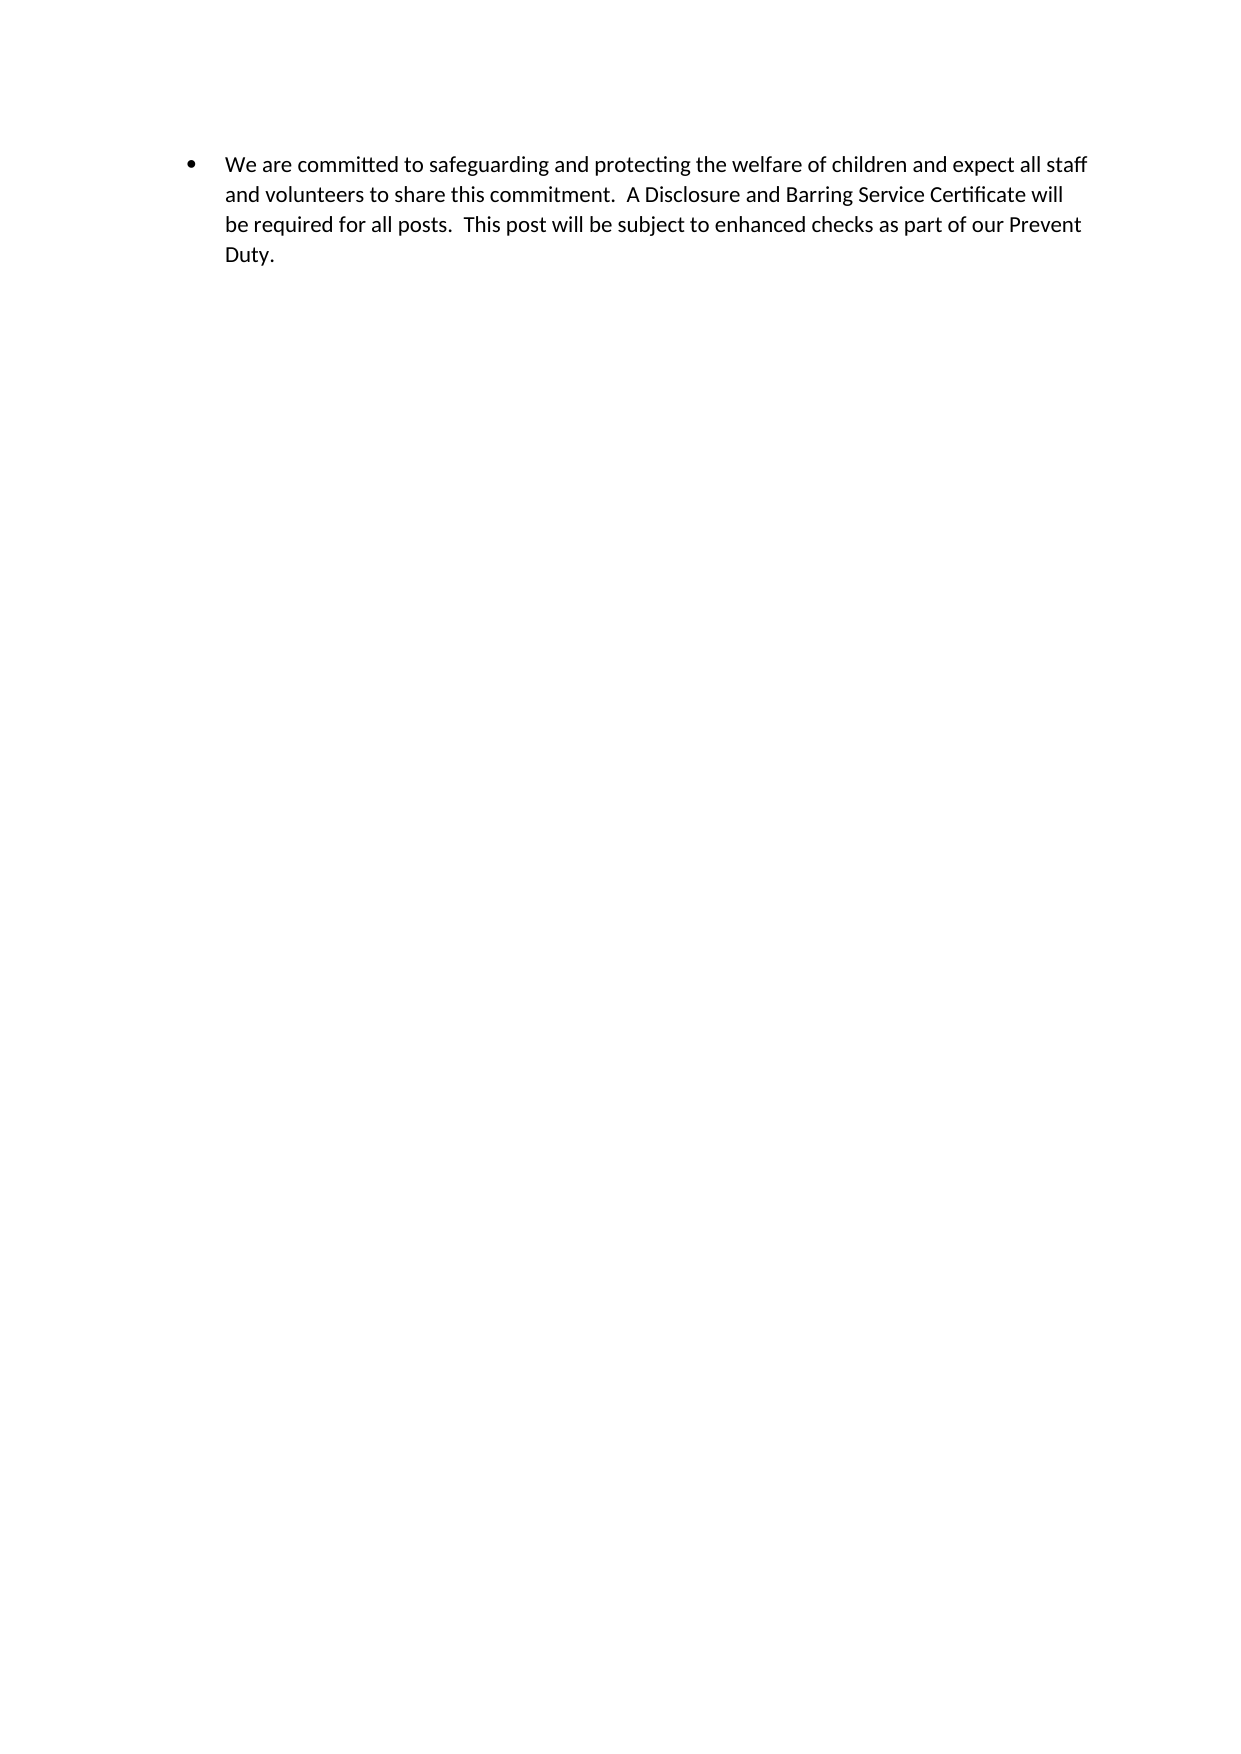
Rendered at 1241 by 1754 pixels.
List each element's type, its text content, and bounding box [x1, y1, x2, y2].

list We are committed to safeguarding and protecting the welfare of children and expect all staff and volunteers to share this commitment. A Disclosure and Barring Service Certificate will be required for all posts. This post will be subject to enhanced checks as part of our Prevent Duty. [187, 150, 1090, 269]
